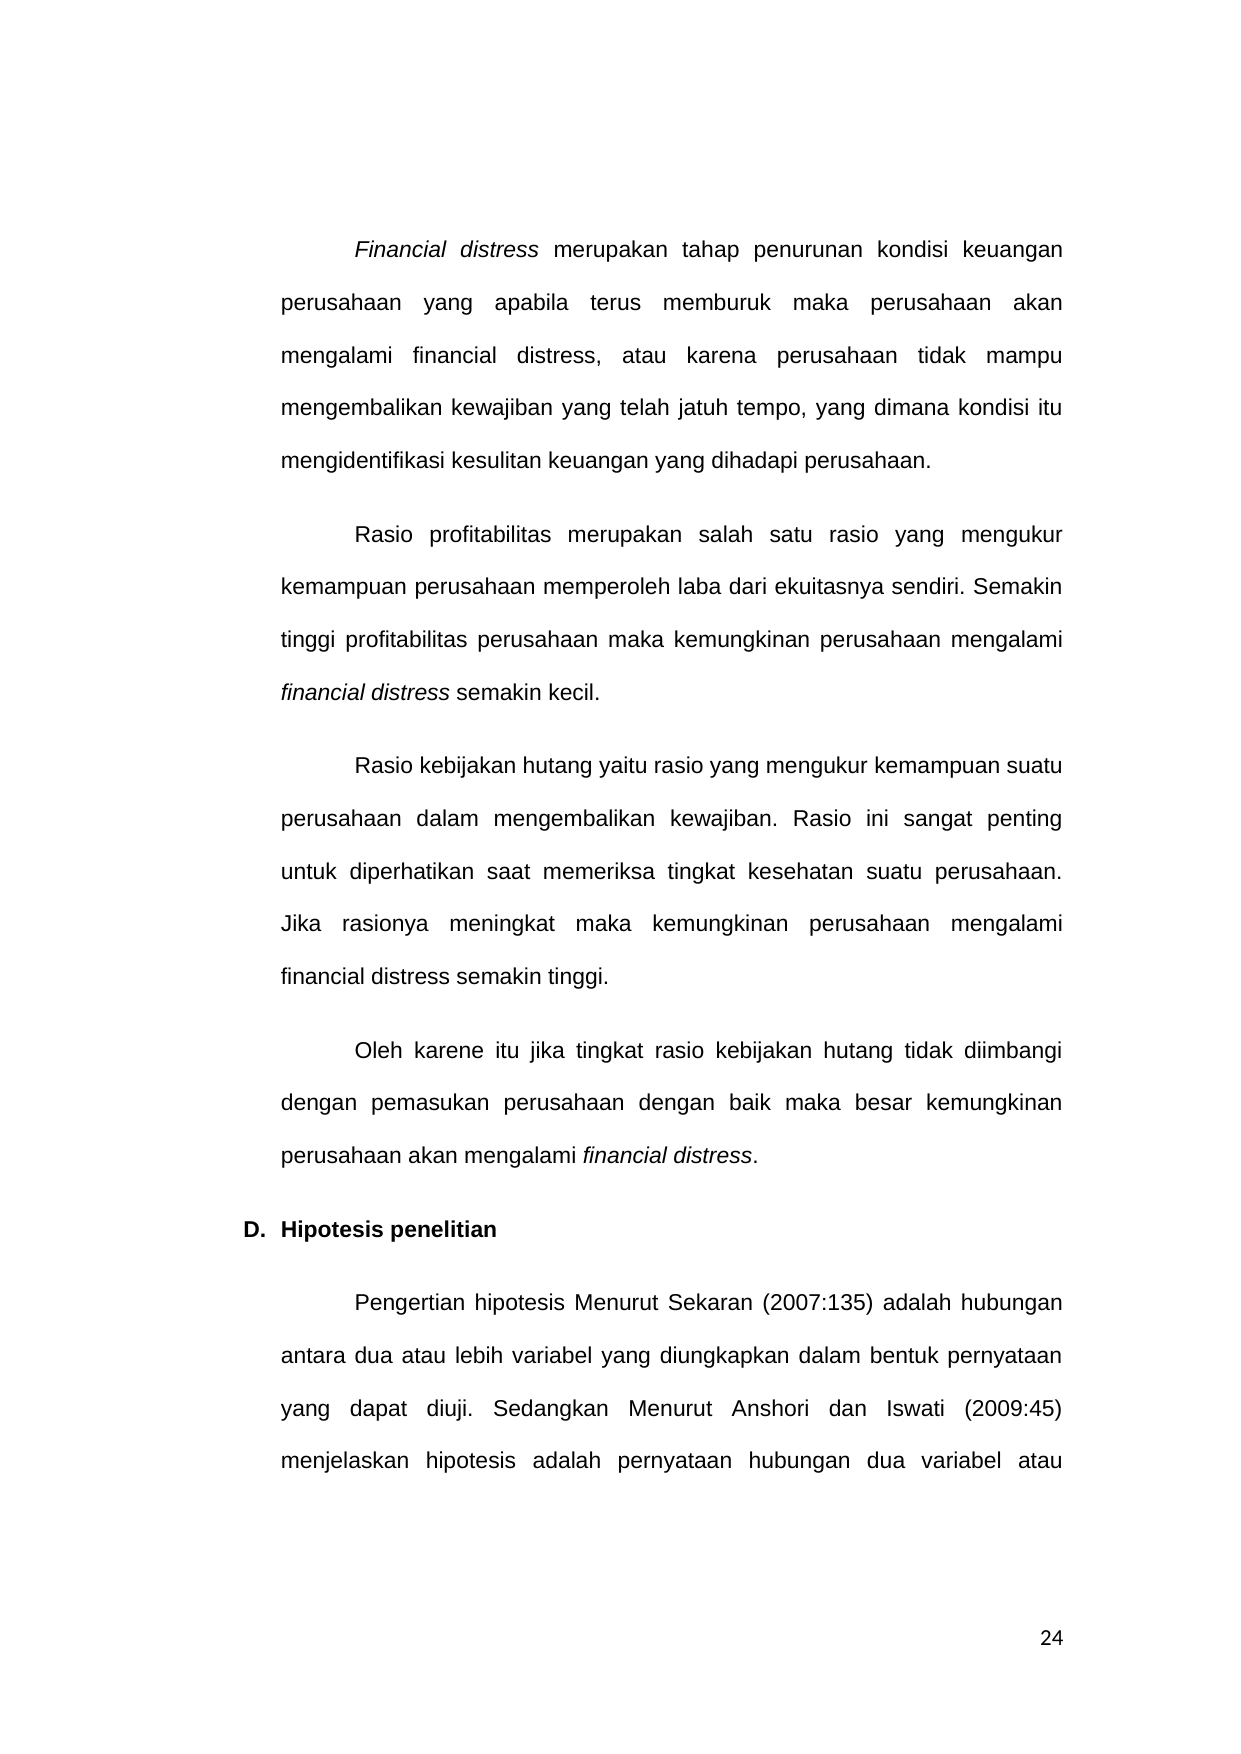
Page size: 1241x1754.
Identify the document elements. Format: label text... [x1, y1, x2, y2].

list Hipotesis penelitian [243, 1216, 1063, 1242]
text Oleh karene itu jika tingkat rasio kebijakan hutang tidak diimbangi dengan pemasukan perusahaan dengan baik maka besar kemungkinan perusahaan akan mengalami financial distress. [281, 1037, 1063, 1168]
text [281, 1289, 1063, 1474]
text Rasio kebijakan hutang yaitu rasio yang mengukur kemampuan suatu perusahaan dalam mengembalikan kewajiban. Rasio ini sangat penting untuk diperhatikan saat memeriksa tingkat kesehatan suatu perusahaan. Jika rasionya meningkat maka kemungkinan perusahaan mengalami financial distress semakin tinggi. [281, 752, 1063, 989]
text Financial distress merupakan tahap penurunan kondisi keuangan perusahaan yang apabila terus memburuk maka perusahaan akan mengalami financial distress, atau karena perusahaan tidak mampu mengembalikan kewajiban yang telah jatuh tempo, yang dimana kondisi itu mengidentifikasi kesulitan keuangan yang dihadapi perusahaan. [281, 236, 1063, 473]
text Rasio profitabilitas merupakan salah satu rasio yang mengukur kemampuan perusahaan memperoleh laba dari ekuitasnya sendiri. Semakin tinggi profitabilitas perusahaan maka kemungkinan perusahaan mengalami financial distress semakin kecil. [281, 521, 1063, 705]
